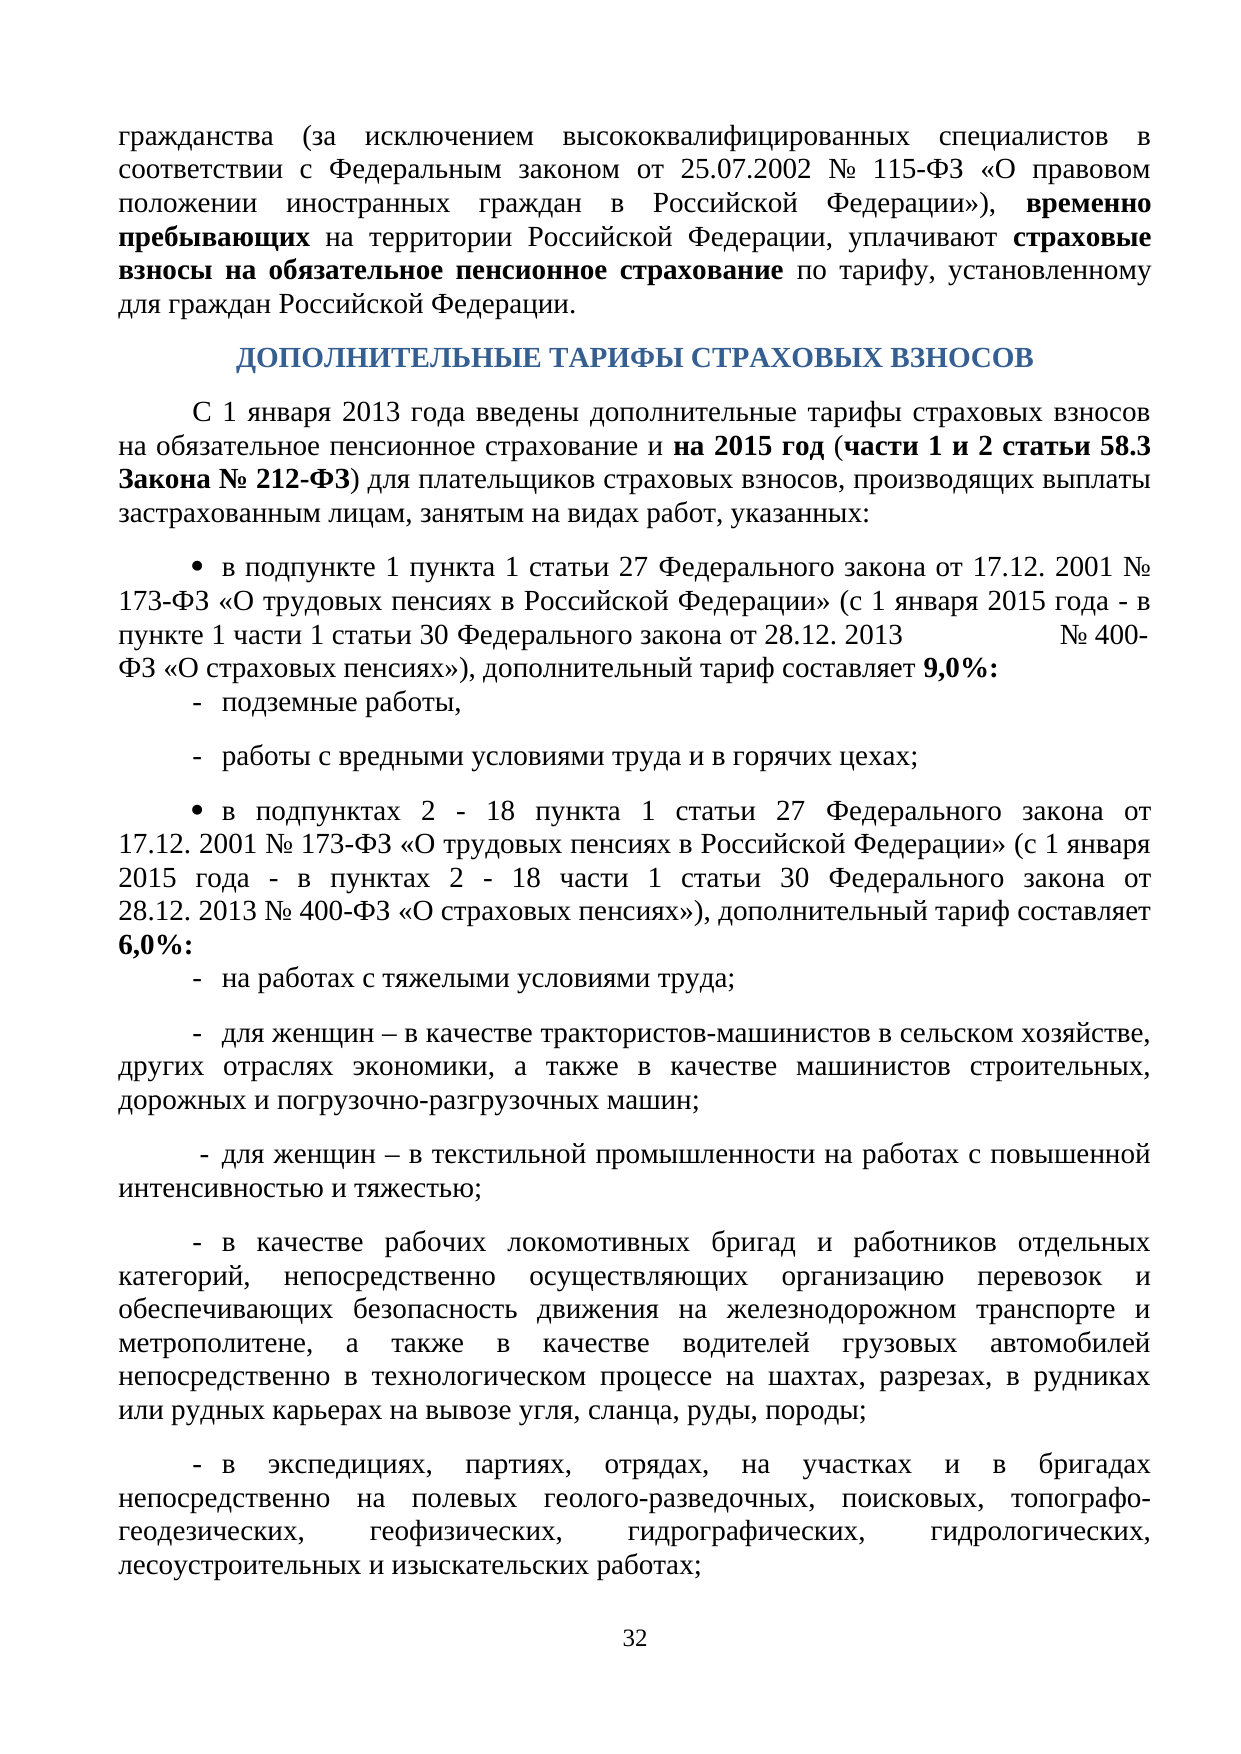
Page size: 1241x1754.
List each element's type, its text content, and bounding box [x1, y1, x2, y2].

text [118, 118, 1152, 319]
text - подземные работы, [192, 684, 1152, 717]
text - в экспедициях, партиях, отрядах, на участках и в бригадах непосредственно на полевых геолого-разведочных, поисковых, топографо-геодезических, геофизических, гидрографических, гидрологических, лесоустроительных и изыскательских работах; [118, 1446, 1152, 1580]
text - в качестве рабочих локомотивных бригад и работников отдельных категорий, непосредственно осуществляющих организацию перевозок и обеспечивающих безопасность движения на железнодорожном транспорте и метрополитене, а также в качестве водителей грузовых автомобилей непосредственно в технологическом процессе на шахтах, разрезах, в рудниках или рудных карьерах на вывозе угля, сланца, руды, породы; [118, 1224, 1152, 1425]
text - для женщин – в текстильной промышленности на работах с повышенной интенсивностью и тяжестью; [118, 1136, 1152, 1203]
text - для женщин – в качестве трактористов-машинистов в сельском хозяйстве, других отраслях экономики, а также в качестве машинистов строительных, дорожных и погрузочно-разгрузочных машин; [118, 1015, 1152, 1115]
list в подпунктах 2 - 18 пункта 1 статьи 27 Федерального закона от 17.12. 2001 № 173-ФЗ «О трудовых пенсиях в Российской Федерации» (с 1 января 2015 года - в пунктах 2 - 18 части 1 статьи 30 Федерального закона от 28.12. 2013 № 400-ФЗ «О страховых пенсиях»), дополнительный тариф составляет 6,0%: [118, 793, 1152, 960]
text ДОПОЛНИТЕЛЬНЫЕ ТАРИФЫ СТРАХОВЫХ ВЗНОСОВ [118, 340, 1152, 374]
text С 1 января 2013 года введены дополнительные тарифы страховых взносов на обязательное пенсионное страхование и на 2015 год (части 1 и 2 статьи 58.3 Закона № 212-ФЗ) для плательщиков страховых взносов, производящих выплаты застрахованным лицам, занятым на видах работ, указанных: [118, 394, 1152, 529]
list в подпункте 1 пункта 1 статьи 27 Федерального закона от 17.12. 2001 № 173-ФЗ «О трудовых пенсиях в Российской Федерации» (с 1 января 2015 года - в пункте 1 части 1 статьи 30 Федерального закона от 28.12. 2013 № 400-ФЗ «О страховых пенсиях»), дополнительный тариф составляет 9,0%: [118, 549, 1152, 684]
text - работы с вредными условиями труда и в горячих цехах; [192, 738, 1152, 772]
text - на работах с тяжелыми условиями труда; [118, 960, 1152, 994]
